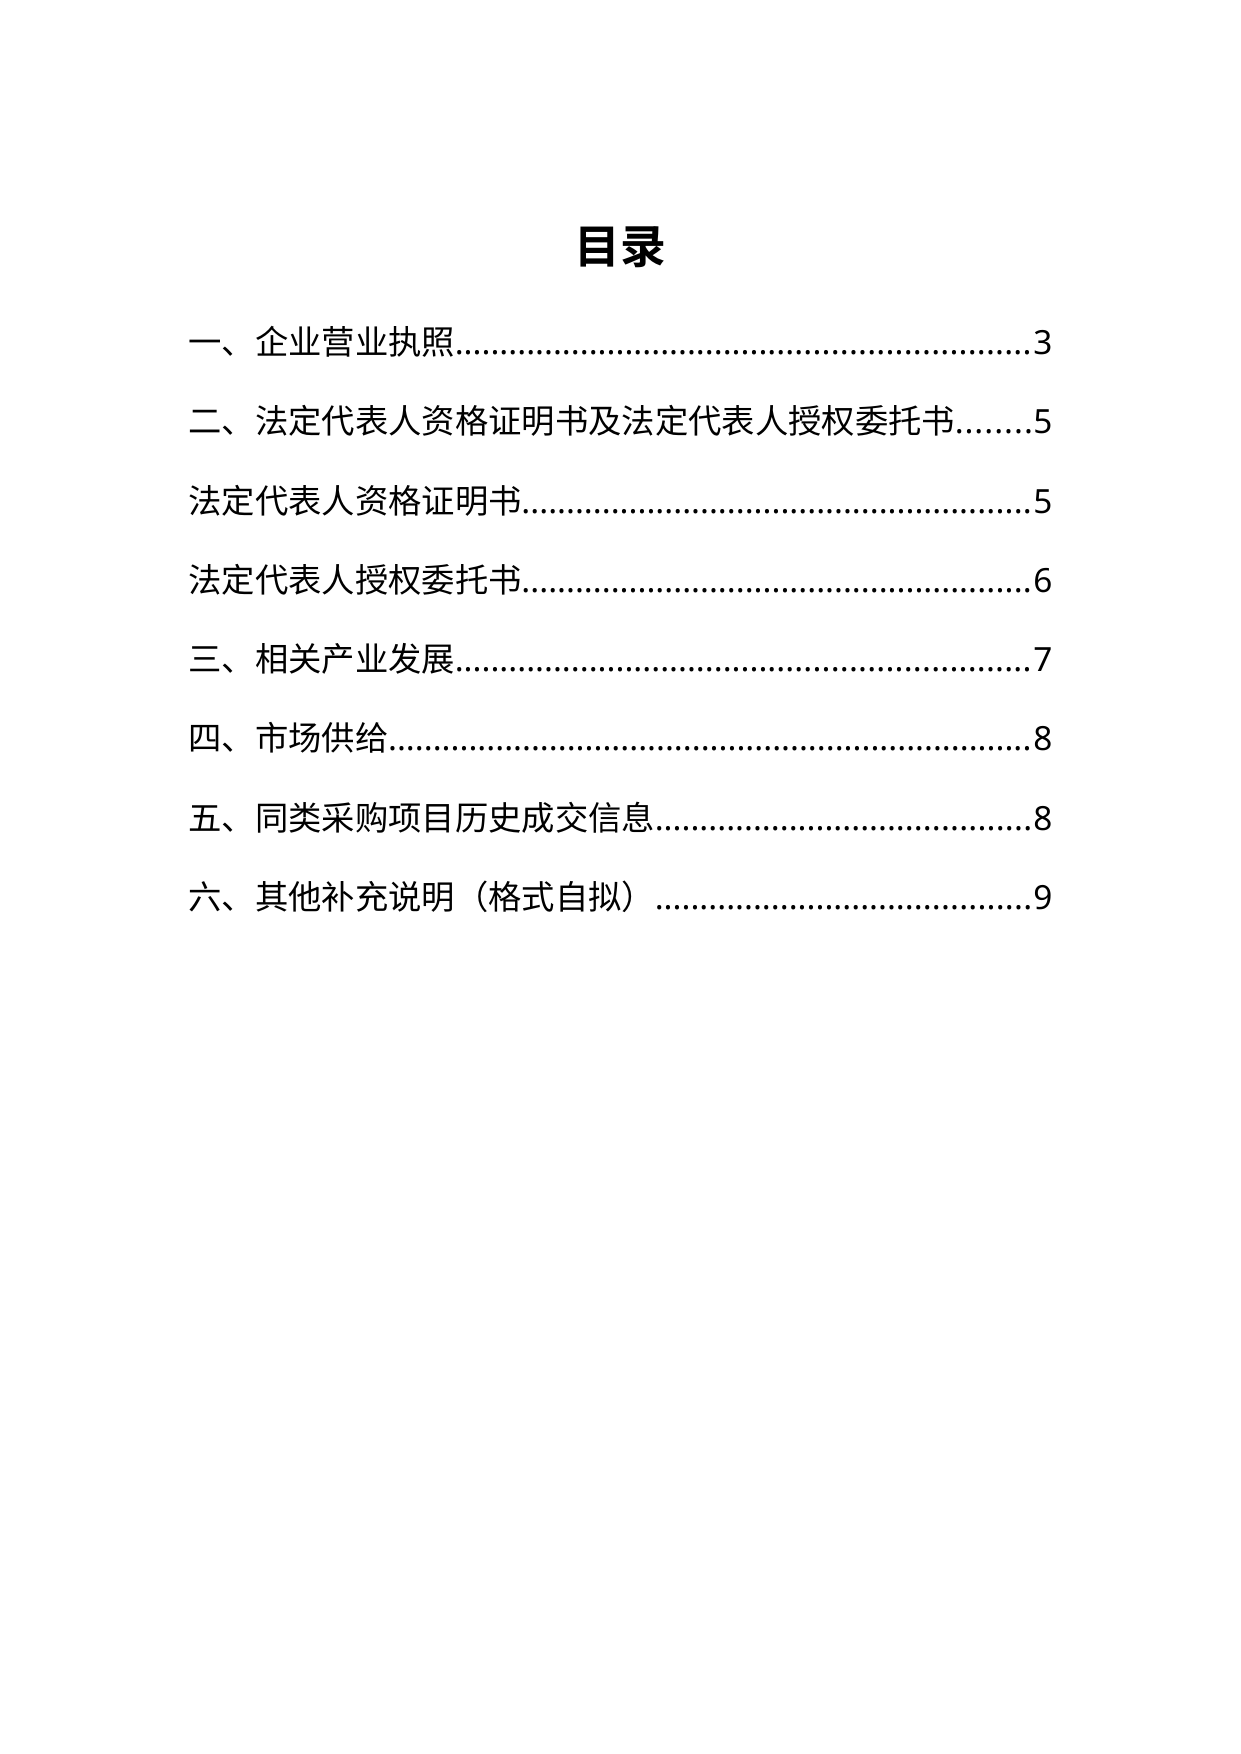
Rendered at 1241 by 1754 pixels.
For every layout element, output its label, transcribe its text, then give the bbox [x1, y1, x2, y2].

text 三、相关产业发展 7 [187, 625, 1053, 690]
text 法定代表人资格证明书 5 [187, 466, 1053, 531]
text 四、市场供给 8 [187, 704, 1053, 769]
text 法定代表人授权委托书 6 [187, 545, 1053, 610]
text 二、法定代表人资格证明书及法定代表人授权委托书 5 [187, 387, 1053, 452]
text 五、同类采购项目历史成交信息 8 [187, 783, 1053, 848]
text 六、其他补充说明（格式自拟） 9 [187, 862, 1053, 927]
text 目录 [187, 194, 1053, 292]
text 一、企业营业执照 3 [187, 308, 1053, 373]
